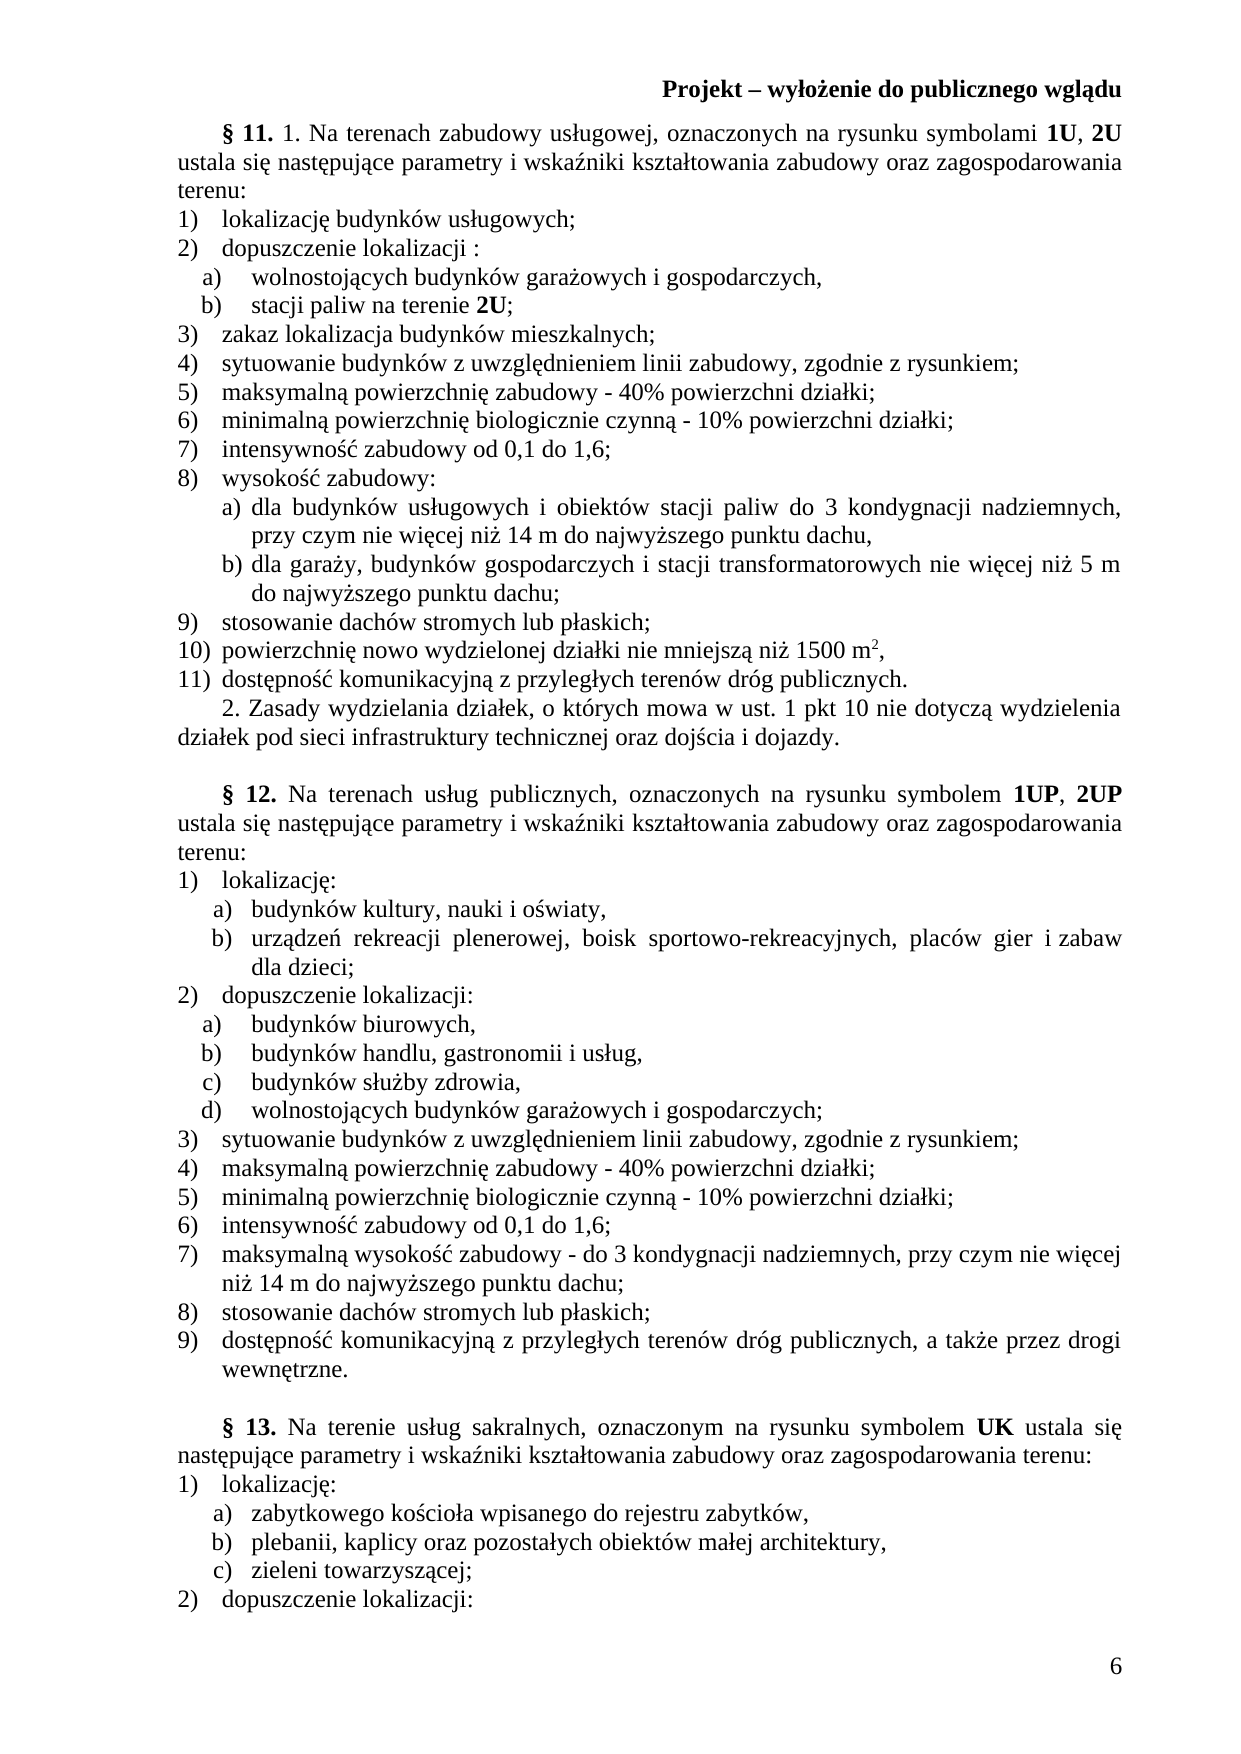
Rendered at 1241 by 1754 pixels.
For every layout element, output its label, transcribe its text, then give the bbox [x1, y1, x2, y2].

list lokalizację: [177, 1469, 1122, 1498]
list sytuowanie budynków z uwzględnieniem linii zabudowy, zgodnie z rysunkiem; [177, 1124, 1122, 1153]
list urządzeń rekreacji plenerowej, boisk sportowo-rekreacyjnych, placów gier i zabaw dla dzieci; [232, 923, 1122, 981]
list plebanii, kaplicy oraz pozostałych obiektów małej architektury, [232, 1527, 1122, 1556]
list maksymalną powierzchnię zabudowy - 40% powierzchni działki; [177, 377, 1122, 406]
text 2. Zasady wydzielania działek, o których mowa w ust. 1 pkt 10 nie dotyczą wydzielenia działek pod sieci infrastruktury technicznej oraz dojścia i dojazdy. [177, 693, 1122, 751]
list stosowanie dachów stromych lub płaskich; [177, 607, 1122, 636]
list maksymalną powierzchnię zabudowy - 40% powierzchni działki; [177, 1153, 1122, 1182]
list dla garaży, budynków gospodarczych i stacji transformatorowych nie więcej niż 5 m do najwyższego punktu dachu; [222, 549, 1122, 607]
list powierzchnię nowo wydzielonej działki nie mniejszą niż 1500 m2, [177, 636, 1122, 664]
list dostępność komunikacyjną z przyległych terenów dróg publicznych, a także przez drogi wewnętrzne. [177, 1326, 1122, 1383]
list lokalizację: [177, 866, 1122, 894]
text § 11. 1. Na terenach zabudowy usługowej, oznaczonych na rysunku symbolami 1U, 2U ustala się następujące parametry i wskaźniki kształtowania zabudowy oraz zagospodarowania terenu: [177, 118, 1122, 204]
list dopuszczenie lokalizacji: [177, 1584, 1122, 1613]
list intensywność zabudowy od 0,1 do 1,6; [177, 1211, 1122, 1239]
list minimalną powierzchnię biologicznie czynną - 10% powierzchni działki; [177, 1182, 1122, 1211]
list minimalną powierzchnię biologicznie czynną - 10% powierzchni działki; [177, 406, 1122, 434]
list budynków kultury, nauki i oświaty, [232, 894, 1122, 923]
list budynków biurowych, [222, 1009, 1122, 1038]
list dostępność komunikacyjną z przyległych terenów dróg publicznych. [177, 664, 1122, 693]
list sytuowanie budynków z uwzględnieniem linii zabudowy, zgodnie z rysunkiem; [177, 348, 1122, 377]
list budynków służby zdrowia, [222, 1067, 1122, 1096]
list zieleni towarzyszącej; [232, 1556, 1122, 1584]
list intensywność zabudowy od 0,1 do 1,6; [177, 434, 1122, 463]
text § 12. Na terenach usług publicznych, oznaczonych na rysunku symbolem 1UP, 2UP ustala się następujące parametry i wskaźniki kształtowania zabudowy oraz zagospodarowania terenu: [177, 779, 1122, 866]
list zakaz lokalizacja budynków mieszkalnych; [177, 319, 1122, 348]
text § 13. Na terenie usług sakralnych, oznaczonym na rysunku symbolem UK ustala się następujące parametry i wskaźniki kształtowania zabudowy oraz zagospodarowania terenu: [177, 1412, 1122, 1469]
list stacji paliw na terenie 2U; [222, 291, 1122, 319]
list maksymalną wysokość zabudowy - do 3 kondygnacji nadziemnych, przy czym nie więcej niż 14 m do najwyższego punktu dachu; [177, 1239, 1122, 1297]
list budynków handlu, gastronomii i usług, [222, 1038, 1122, 1067]
list dopuszczenie lokalizacji: [177, 981, 1122, 1009]
list wolnostojących budynków garażowych i gospodarczych; [222, 1096, 1122, 1124]
list dla budynków usługowych i obiektów stacji paliw do 3 kondygnacji nadziemnych, przy czym nie więcej niż 14 m do najwyższego punktu dachu, [222, 492, 1122, 549]
list wolnostojących budynków garażowych i gospodarczych, [222, 262, 1122, 291]
list wysokość zabudowy: [177, 463, 1122, 492]
list lokalizację budynków usługowych; [177, 204, 1122, 233]
list dopuszczenie lokalizacji : [177, 233, 1122, 262]
list stosowanie dachów stromych lub płaskich; [177, 1297, 1122, 1326]
list zabytkowego kościoła wpisanego do rejestru zabytków, [232, 1498, 1122, 1527]
